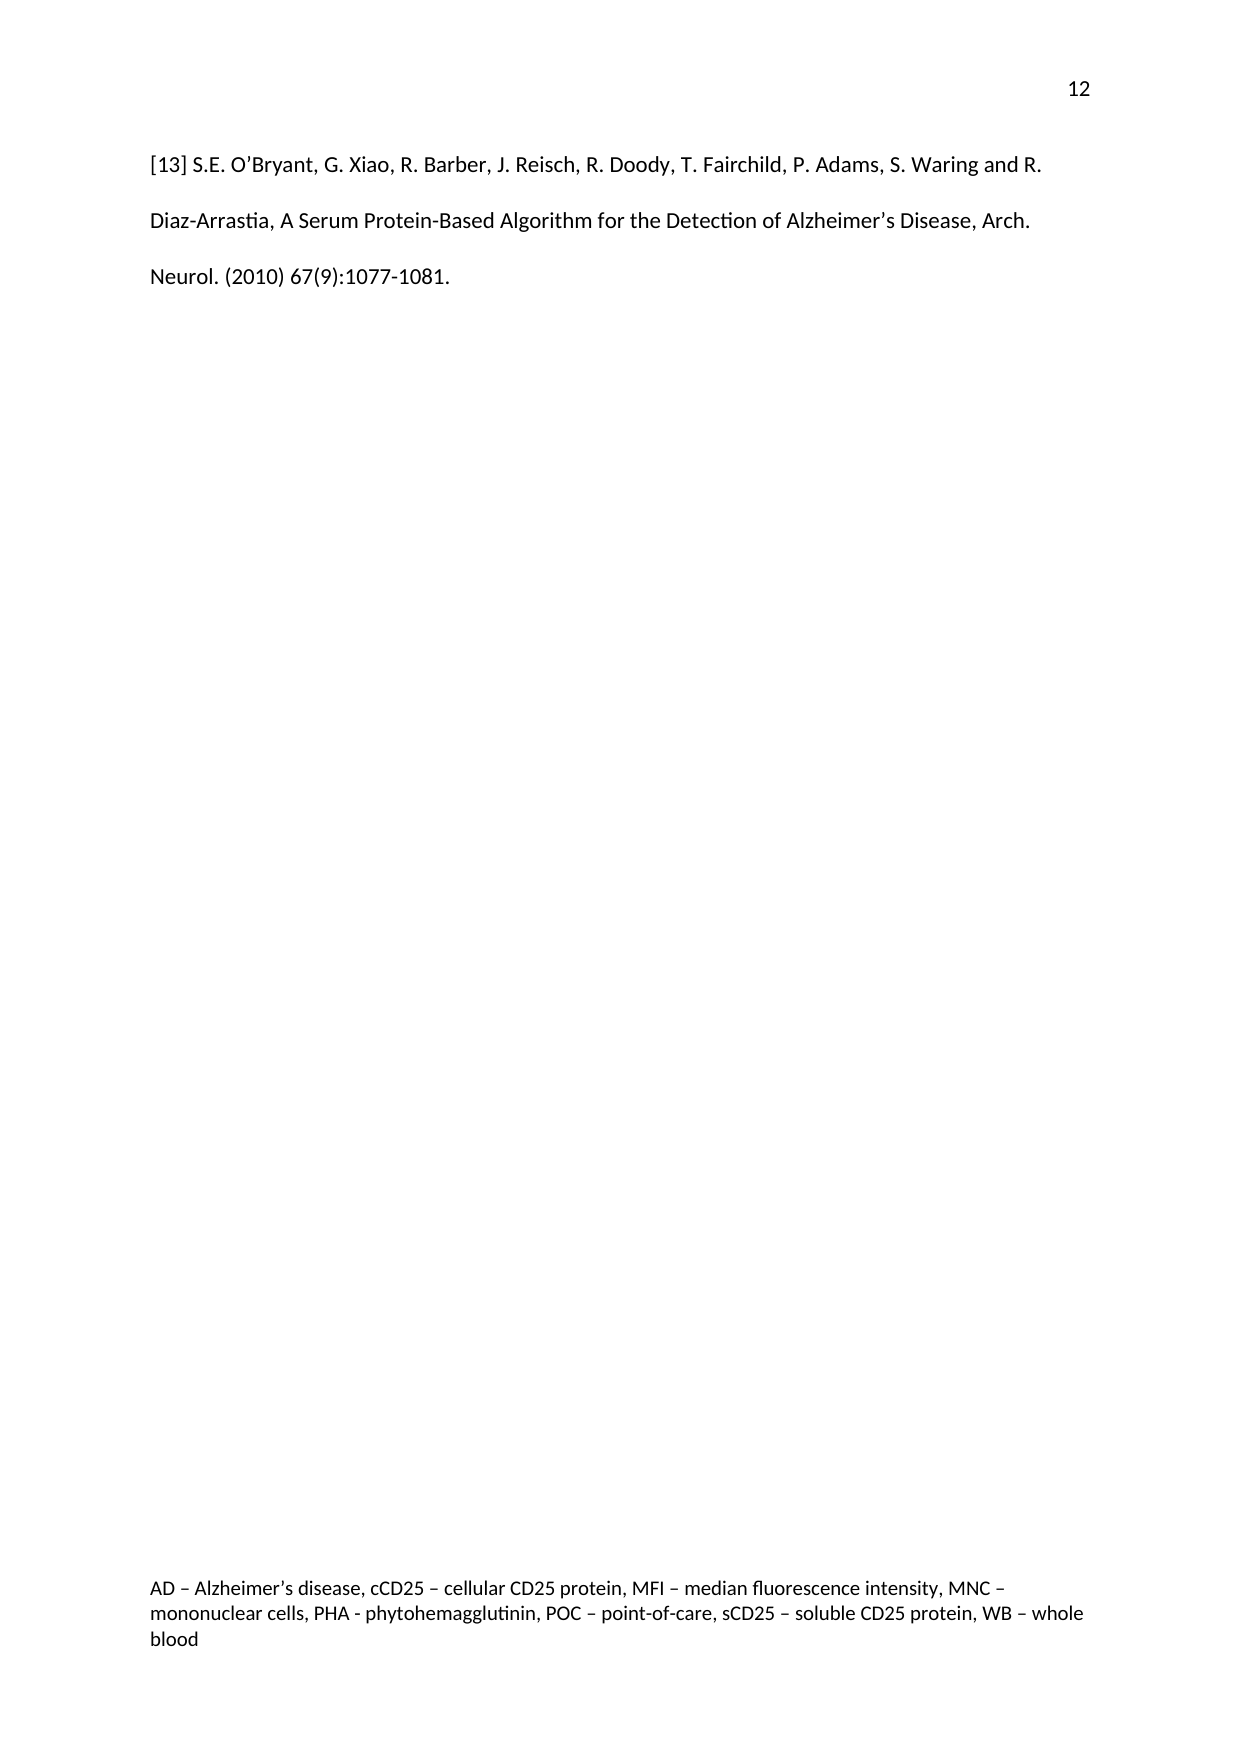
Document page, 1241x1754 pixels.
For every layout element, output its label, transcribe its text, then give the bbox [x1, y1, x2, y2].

text [13] S.E. O’Bryant, G. Xiao, R. Barber, J. Reisch, R. Doody, T. Fairchild, P. Adams, S. Waring and R. Diaz-Arrastia, A Serum Protein-Based Algorithm for the Detection of Alzheimer’s Disease, Arch. Neurol. (2010) 67(9):1077-1081. [150, 150, 1090, 290]
